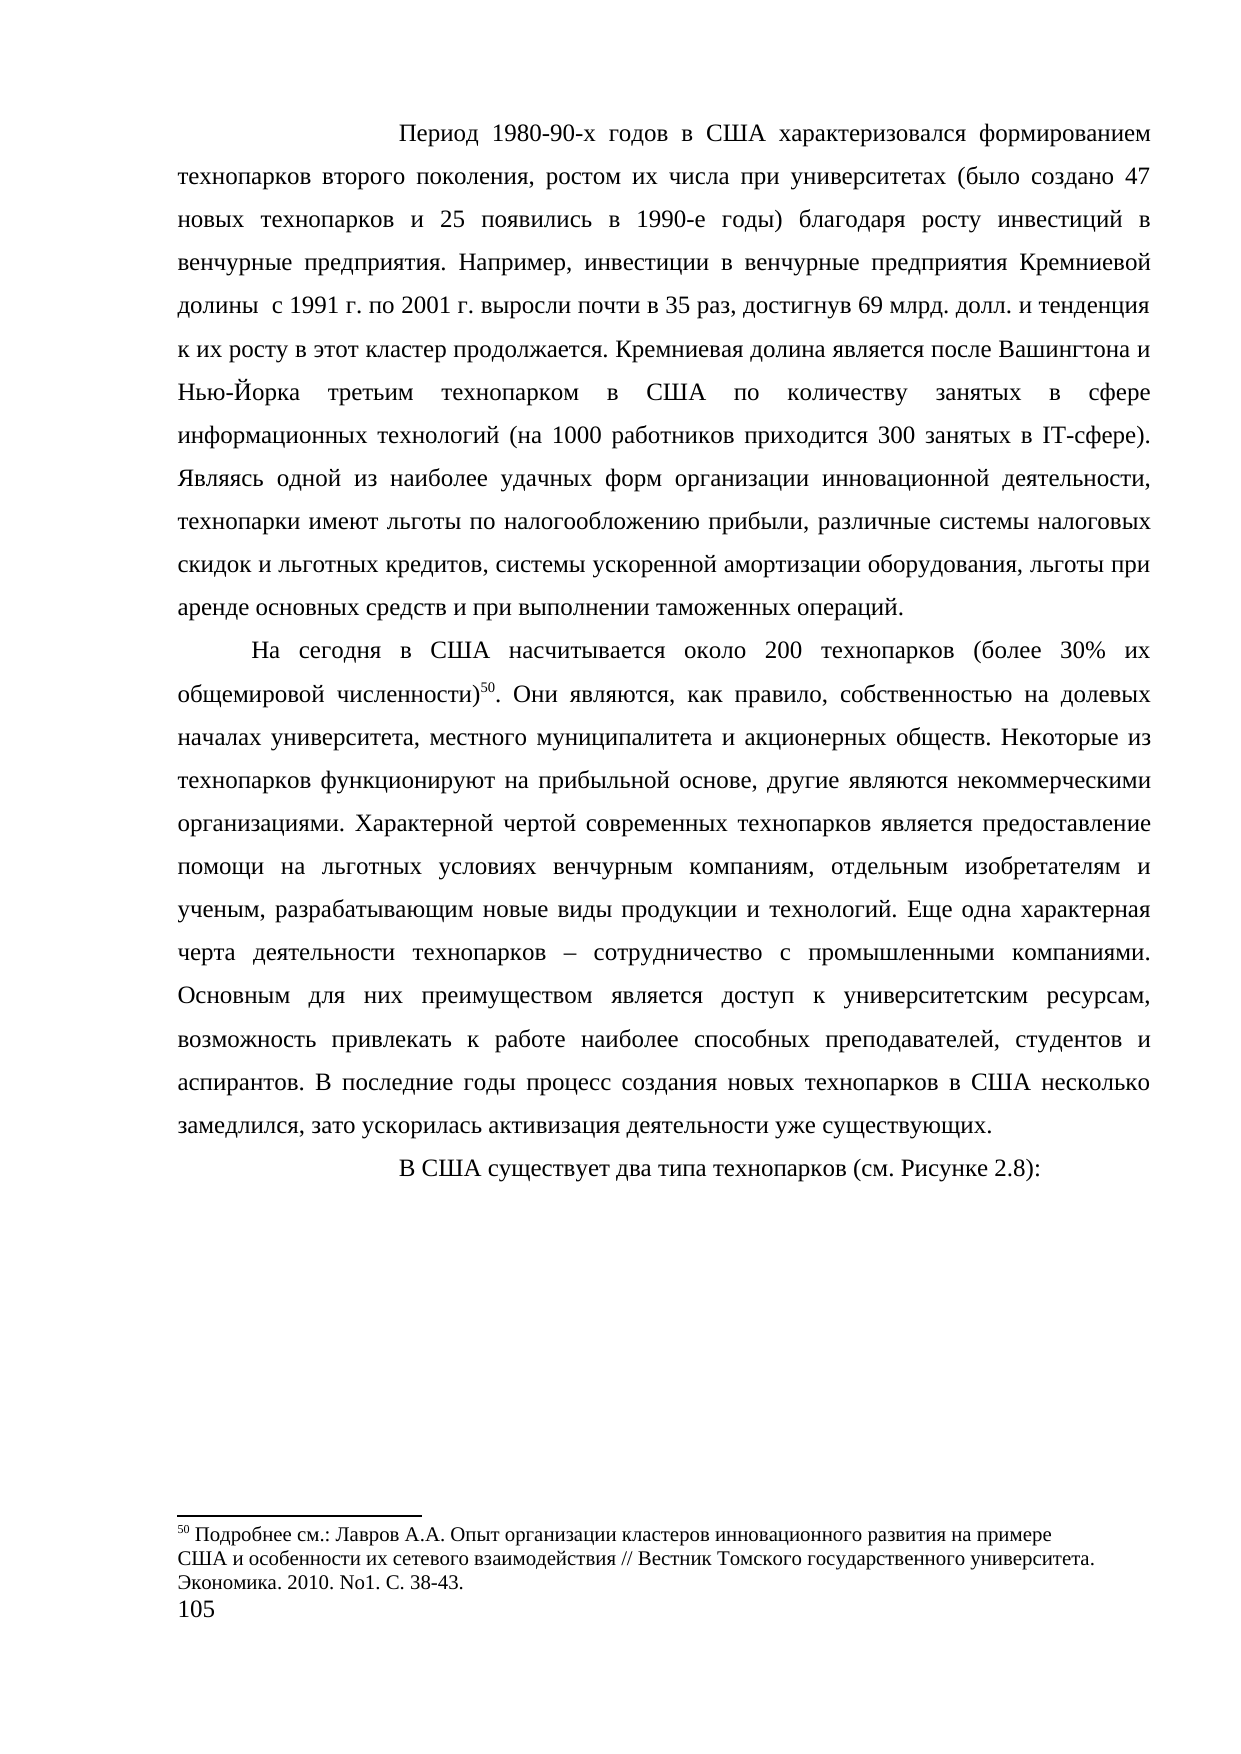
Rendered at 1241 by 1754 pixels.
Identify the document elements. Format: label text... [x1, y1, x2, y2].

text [177, 118, 1152, 621]
text На сегодня в США насчитывается около 200 технопарков (более 30% их общемировой численности). Они являются, как правило, собственностью на долевых началах университета, местного муниципалитета и акционерных обществ. Некоторые из технопарков функционируют на прибыльной основе, другие являются некоммерческими организациями. Характерной чертой современных технопарков является предоставление помощи на льготных условиях венчурным компаниям, отдельным изобретателям и ученым, разрабатывающим новые виды продукции и технологий. Еще одна характерная черта деятельности технопарков – сотрудничество с промышленными компаниями. Основным для них преимуществом является доступ к университетским ресурсам, возможность привлекать к работе наиболее способных преподавателей, студентов и аспирантов. В последние годы процесс создания новых технопарков в США несколько замедлился, зато ускорилась активизация деятельности уже существующих. В США существует два типа технопарков (см. Рисунке 2.8): [177, 636, 1152, 1182]
